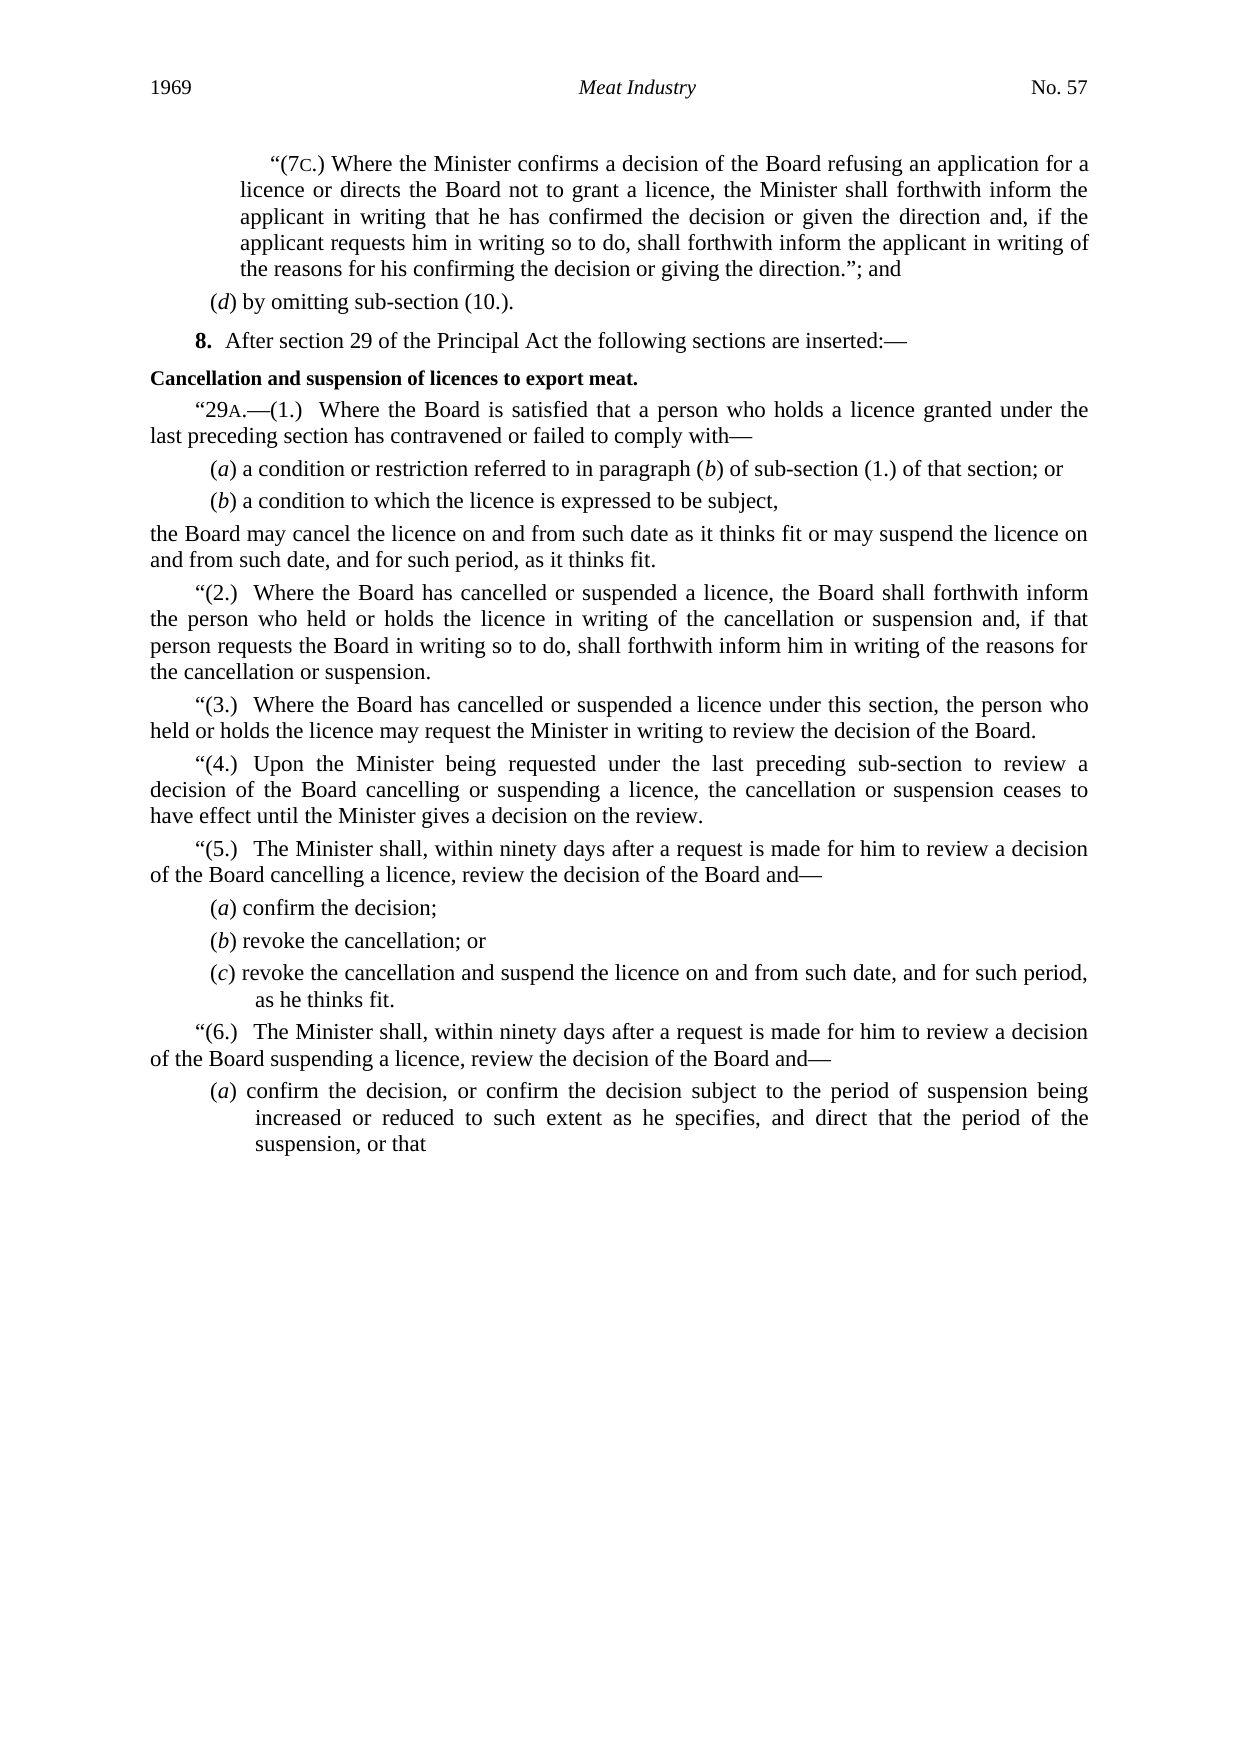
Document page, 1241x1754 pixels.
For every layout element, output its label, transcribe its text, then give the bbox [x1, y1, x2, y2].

text “(5.) The Minister shall, within ninety days after a request is made for him to review a decision of the Board cancelling a licence, review the decision of the Board and— [150, 835, 1090, 888]
text “29a.—(1.) Where the Board is satisfied that a person who holds a licence granted under the last preceding section has contravened or failed to comply with— [150, 396, 1090, 449]
text (a) a condition or restriction referred to in paragraph (b) of sub-section (1.) of that section; or [210, 455, 1090, 481]
text “(2.) Where the Board has cancelled or suspended a licence, the Board shall forthwith inform the person who held or holds the licence in writing of the cancellation or suspension and, if that person requests the Board in writing so to do, shall forthwith inform him in writing of the reasons for the cancellation or suspension. [150, 579, 1090, 684]
text the Board may cancel the licence on and from such date as it thinks fit or may suspend the licence on and from such date, and for such period, as it thinks fit. [150, 520, 1090, 573]
text Cancellation and suspension of licences to export meat. [150, 366, 1090, 390]
text (a) confirm the decision, or confirm the decision subject to the period of suspension being increased or reduced to such extent as he specifies, and direct that the period of the suspension, or that [210, 1077, 1090, 1156]
text “(3.) Where the Board has cancelled or suspended a licence under this section, the person who held or holds the licence may request the Minister in writing to review the decision of the Board. [150, 691, 1090, 743]
text “(6.) The Minister shall, within ninety days after a request is made for him to review a decision of the Board suspending a licence, review the decision of the Board and— [150, 1018, 1090, 1071]
text “(7c.) Where the Minister confirms a decision of the Board refusing an application for a licence or directs the Board not to grant a licence, the Minister shall forthwith inform the applicant in writing that he has confirmed the decision or given the direction and, if the applicant requests him in writing so to do, shall forthwith inform the applicant in writing of the reasons for his confirming the decision or giving the direction.”; and [240, 150, 1090, 282]
text 8. After section 29 of the Principal Act the following sections are inserted:— [150, 327, 1090, 353]
text (b) revoke the cancellation; or [210, 927, 1090, 953]
text (a) confirm the decision; [210, 894, 1090, 920]
text (d) by omitting sub-section (10.). [210, 288, 1090, 314]
text “(4.) Upon the Minister being requested under the last preceding sub-section to review a decision of the Board cancelling or suspending a licence, the cancellation or suspension ceases to have effect until the Minister gives a decision on the review. [150, 750, 1090, 829]
text (b) a condition to which the licence is expressed to be subject, [210, 488, 1090, 514]
text (c) revoke the cancellation and suspend the licence on and from such date, and for such period, as he thinks fit. [210, 959, 1090, 1012]
